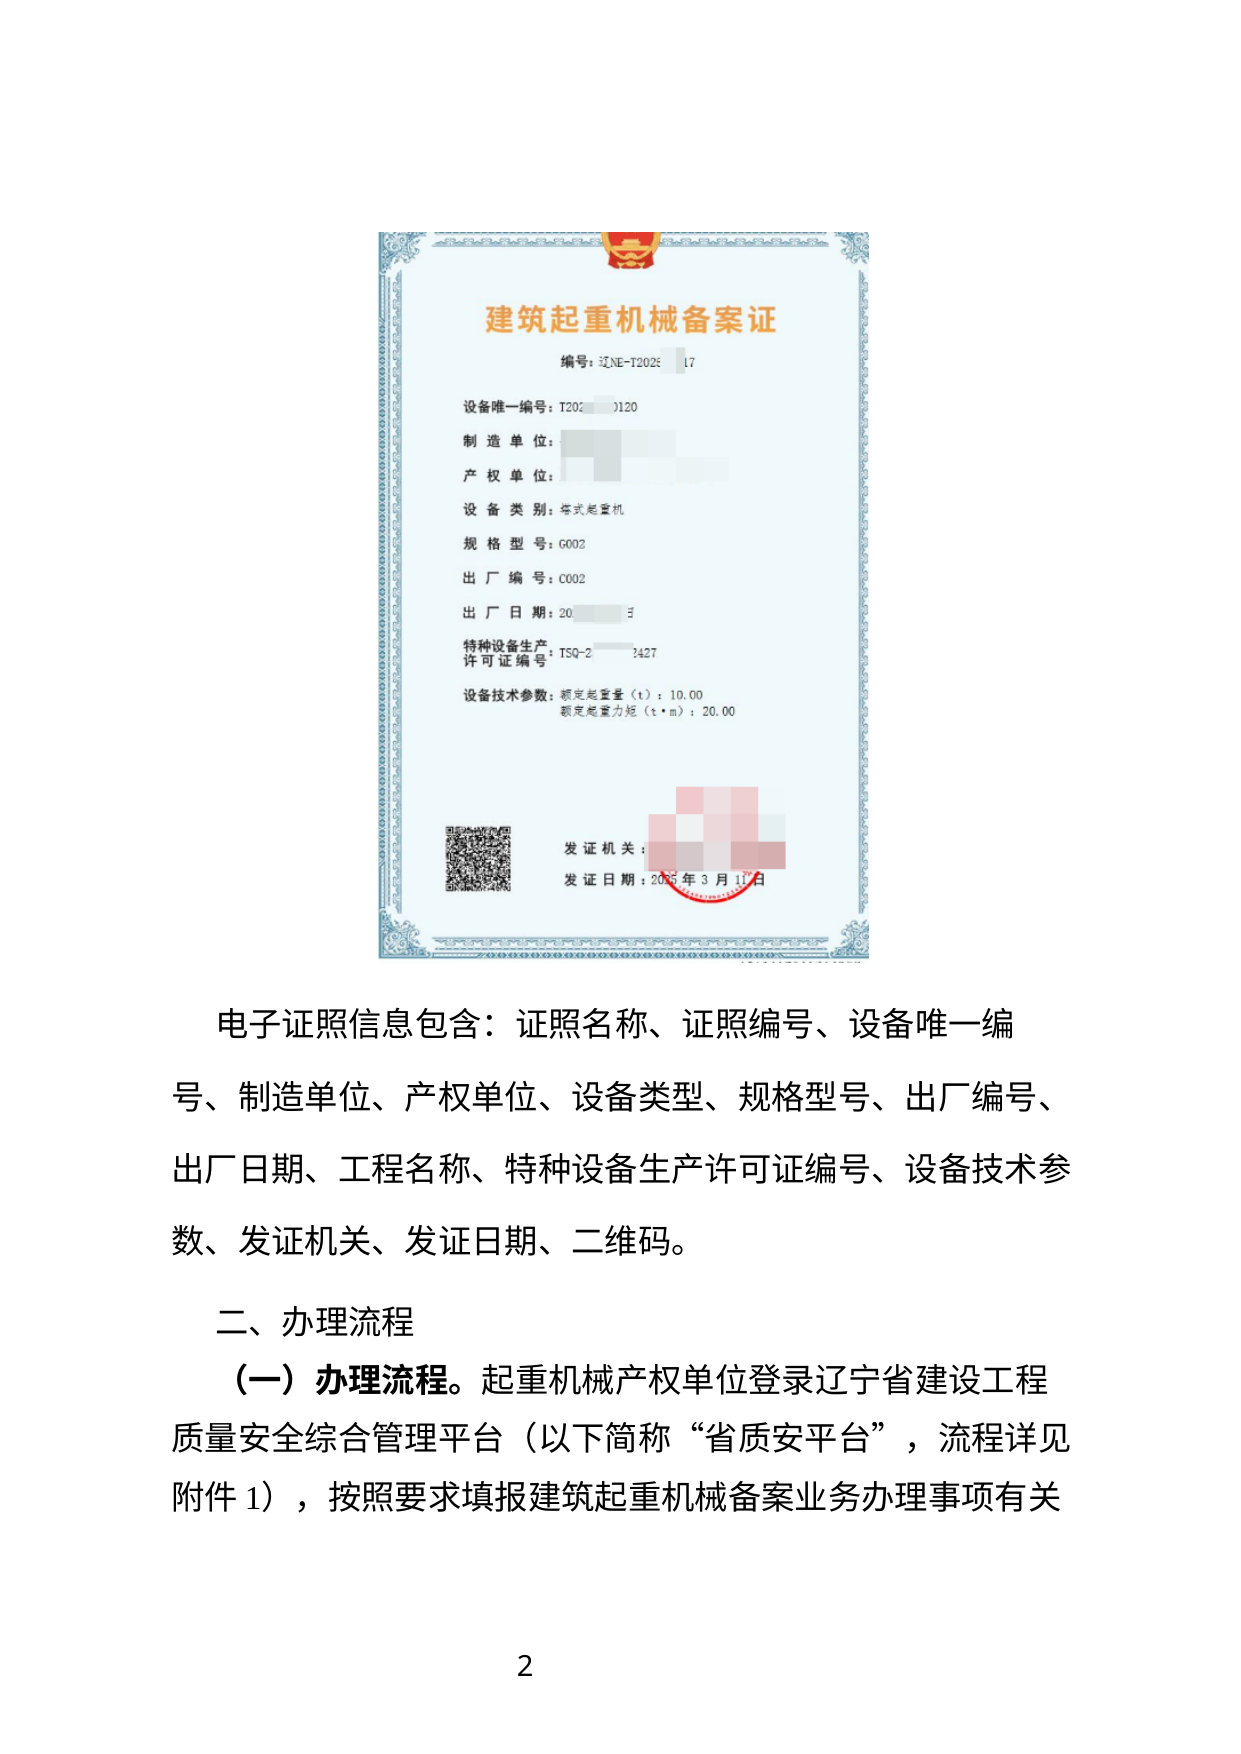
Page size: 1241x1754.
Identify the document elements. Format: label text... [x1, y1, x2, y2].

picture [377, 232, 869, 963]
text 二、办理流程 [171, 1287, 1075, 1346]
text 电子证照信息包含：证照名称、证照编号、设备唯一编号、制造单位、产权单位、设备类型、规格型号、出厂编号、出厂日期、工程名称、特种设备生产许可证编号、设备技术参数、发证机关、发证日期、二维码。 [171, 998, 1075, 1263]
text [171, 1346, 1075, 1521]
